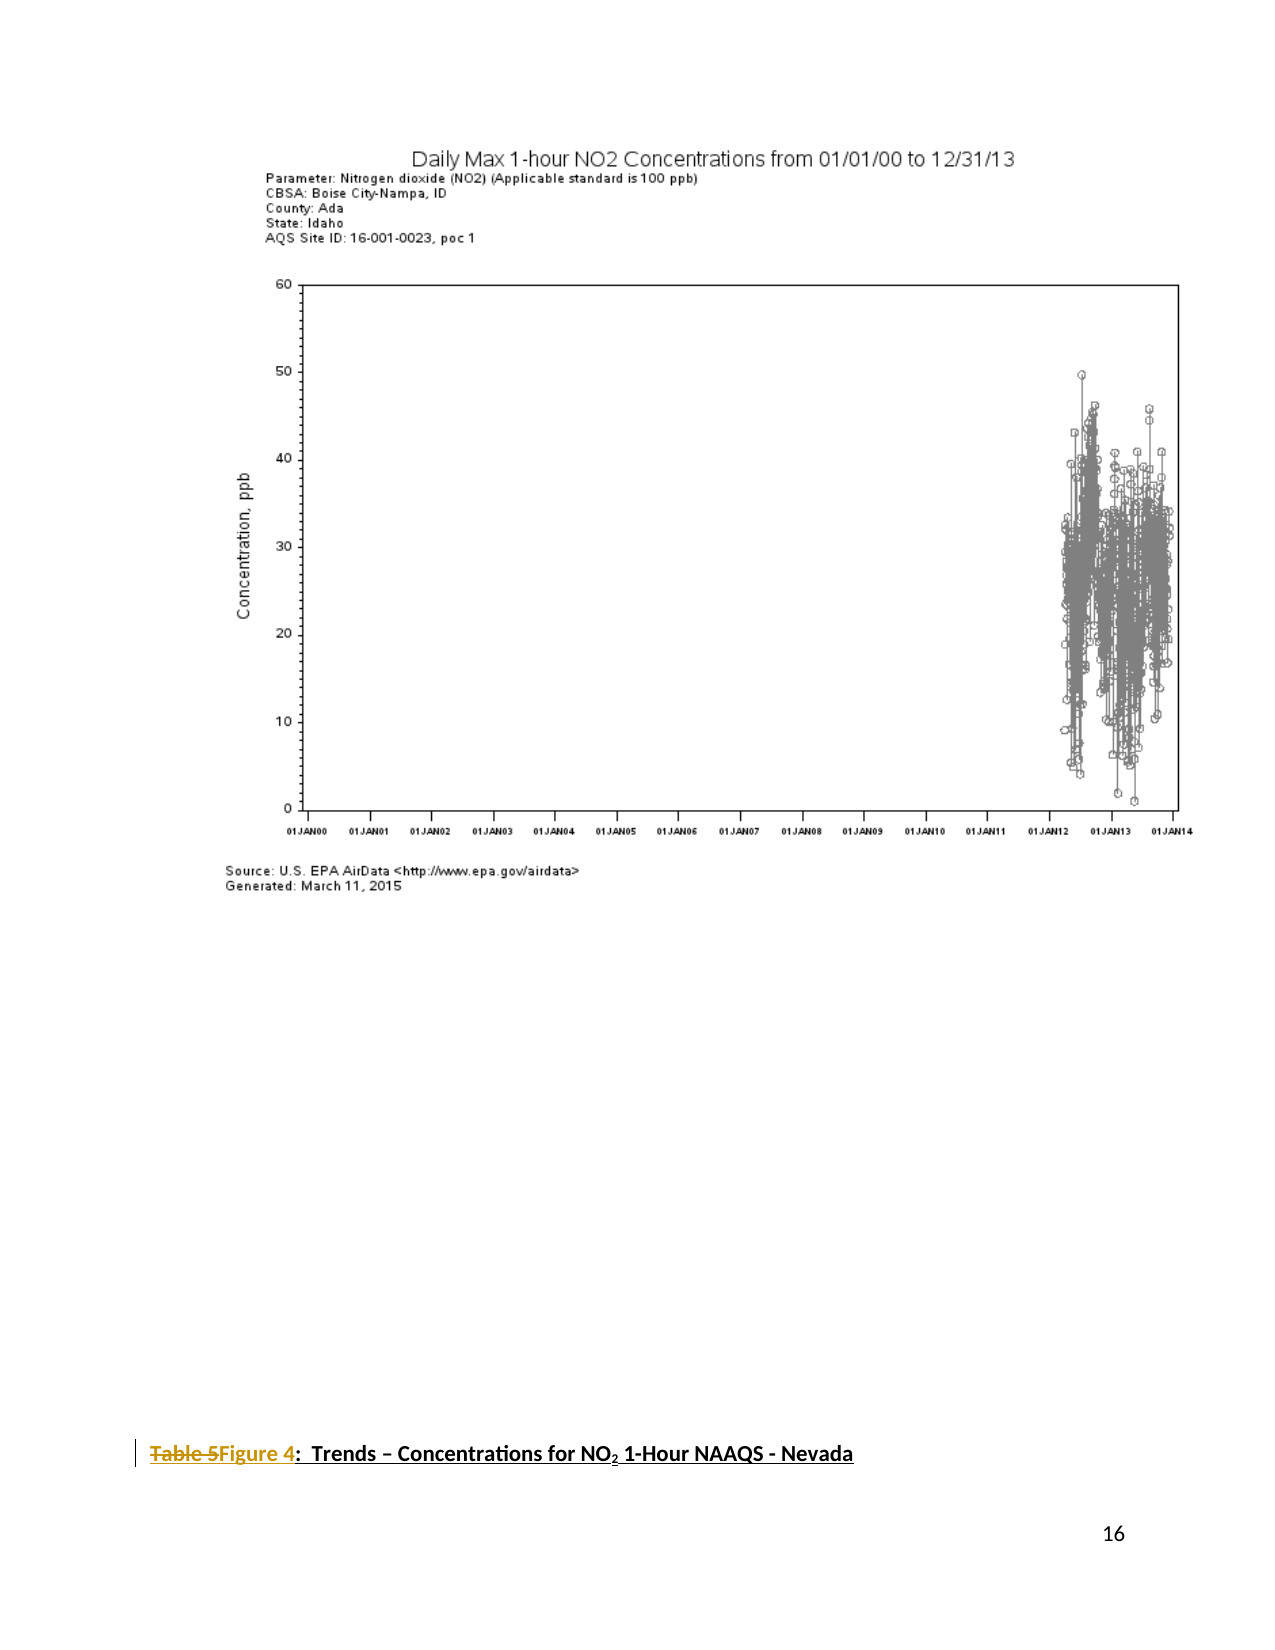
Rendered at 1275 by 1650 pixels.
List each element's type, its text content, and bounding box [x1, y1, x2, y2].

picture [225, 150, 1200, 896]
text : Trends – Concentrations for NO2 1-Hour NAAQS - Nevada [150, 1439, 1184, 1467]
